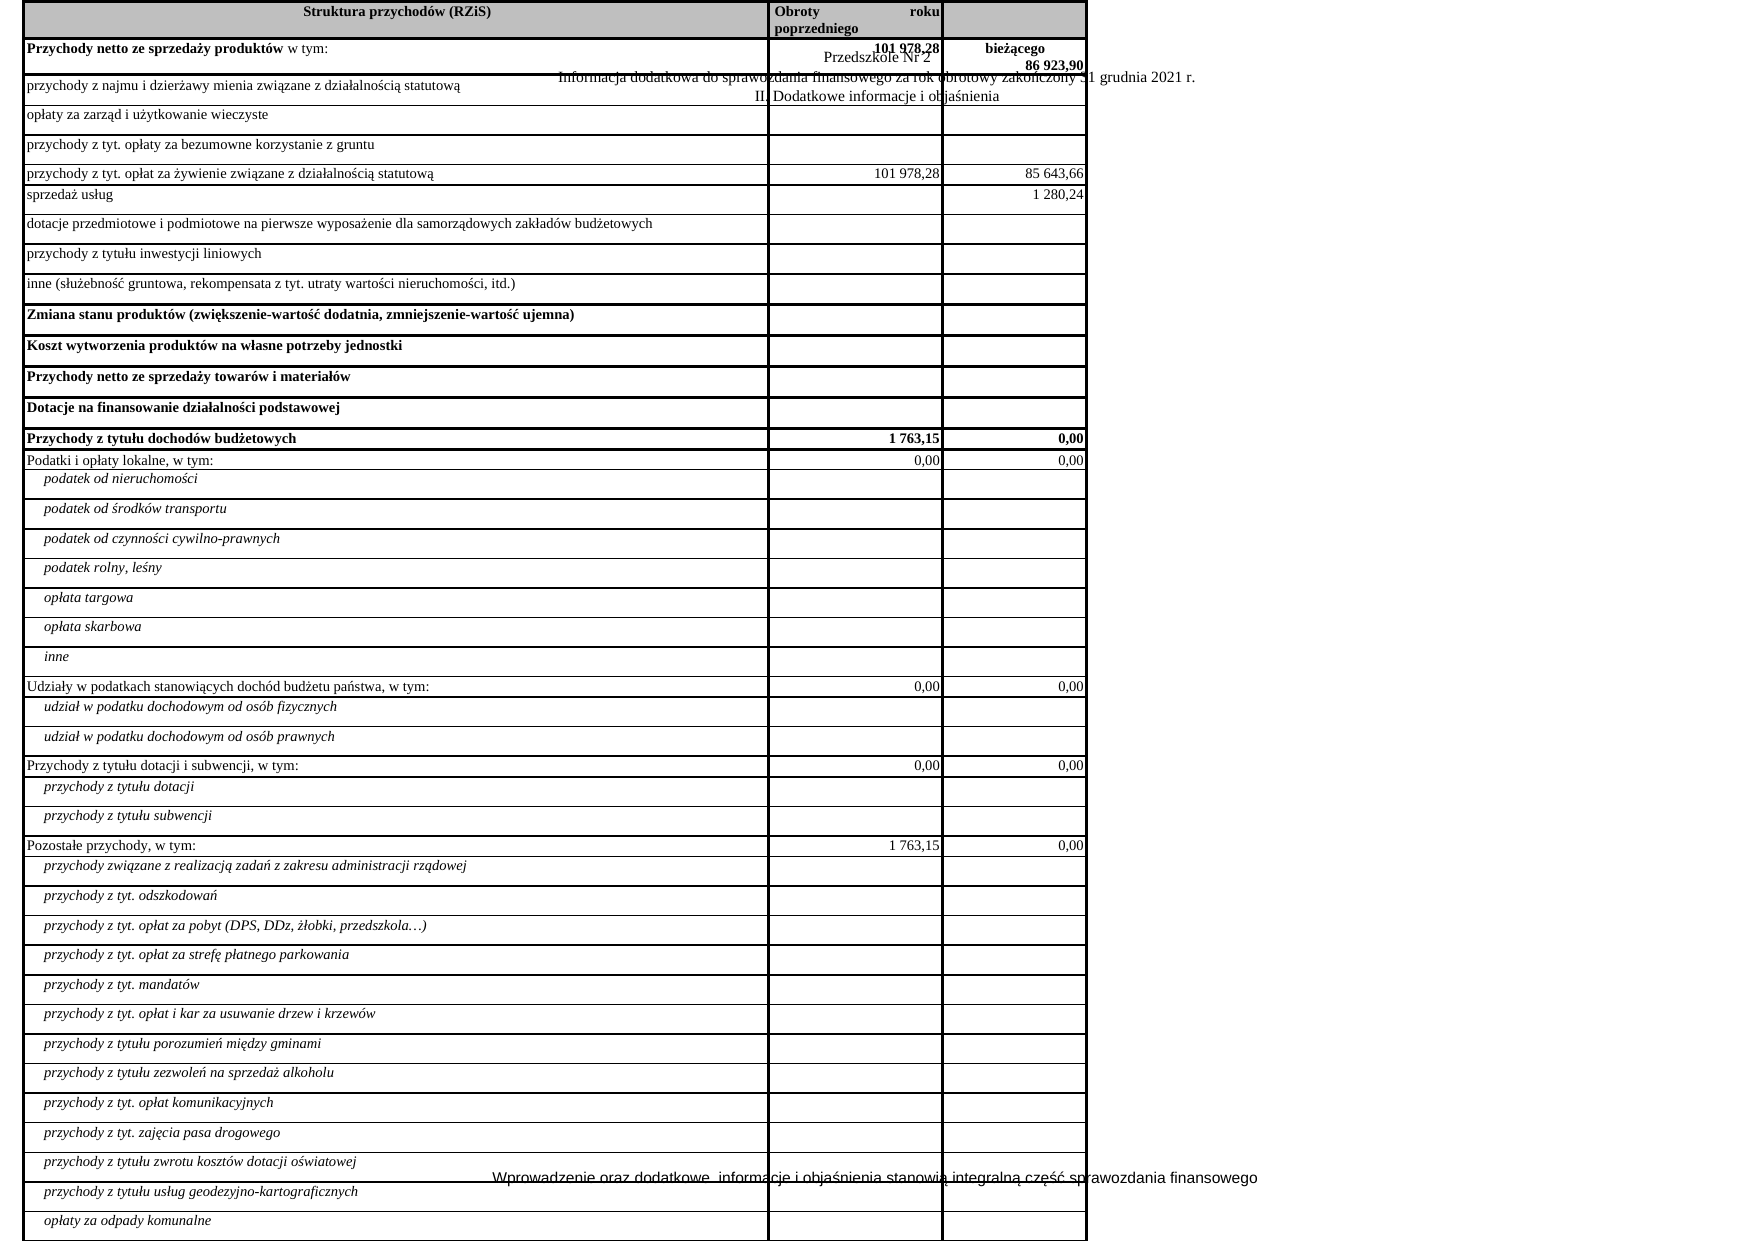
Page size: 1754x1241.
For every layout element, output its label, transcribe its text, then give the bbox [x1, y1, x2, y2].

table_cell Pozostałe przychody, w tym: [25, 837, 767, 856]
table_cell przychody z tytułu zwrotu kosztów dotacji oświatowej [25, 1153, 767, 1181]
table_cell [770, 618, 941, 646]
table_cell opłata skarbowa [25, 618, 767, 646]
table_cell [944, 559, 1085, 587]
table_cell [770, 337, 941, 365]
table_cell [944, 1153, 1085, 1181]
table_cell Przychody z tytułu dochodów budżetowych [25, 430, 767, 448]
table_cell [770, 1153, 941, 1181]
table_cell dotacje przedmiotowe i podmiotowe na pierwsze wyposażenie dla samorządowych zakładów budżetowych [25, 215, 767, 243]
table_cell [944, 1005, 1085, 1033]
table_cell [944, 76, 1085, 104]
table_cell 0,00 [944, 757, 1085, 776]
table_cell [944, 727, 1085, 755]
table_cell [770, 946, 941, 974]
table_cell 0,00 [944, 451, 1085, 469]
table_cell [770, 399, 941, 427]
table_cell opłata targowa [25, 589, 767, 617]
table_header Obroty roku poprzedniego [770, 3, 941, 37]
table_cell przychody z tytułu subwencji [25, 807, 767, 835]
table_cell [770, 887, 941, 915]
table_cell [770, 1005, 941, 1033]
table_cell Udziały w podatkach stanowiących dochód budżetu państwa, w tym: [25, 677, 767, 696]
table_cell 0,00 [944, 430, 1085, 448]
table_cell sprzedaż usług [25, 186, 767, 214]
table_cell [944, 275, 1085, 302]
table_cell przychody związane z realizacją zadań z zakresu administracji rządowej [25, 857, 767, 885]
table_cell [944, 857, 1085, 885]
table_cell [770, 530, 941, 557]
table_cell [770, 76, 941, 104]
table_cell Przychody netto ze sprzedaży produktów w tym: [25, 40, 767, 73]
table_cell [944, 1123, 1085, 1151]
table_cell [770, 1212, 941, 1240]
table_cell przychody z tyt. opłat za strefę płatnego parkowania [25, 946, 767, 974]
table_cell [944, 946, 1085, 974]
table_cell podatek rolny, leśny [25, 559, 767, 587]
table_cell udział w podatku dochodowym od osób fizycznych [25, 698, 767, 726]
table_cell inne [25, 648, 767, 676]
table_cell [770, 306, 941, 334]
table_cell [944, 337, 1085, 365]
table_cell [944, 807, 1085, 835]
table_cell [944, 106, 1085, 134]
table_cell bieżącego 86 923,90 [944, 40, 1085, 73]
table_cell 101 978,28 [770, 165, 941, 184]
table_cell [944, 215, 1085, 243]
table_cell [944, 778, 1085, 806]
table_cell 0,00 [770, 757, 941, 776]
table_cell podatek od czynności cywilno-prawnych [25, 530, 767, 557]
table_cell 101 978,28 [770, 40, 941, 73]
table_cell przychody z tytułu inwestycji liniowych [25, 245, 767, 273]
table_cell 0,00 [770, 451, 941, 469]
table_cell [770, 1094, 941, 1122]
table_cell [944, 530, 1085, 557]
table_cell 1 280,24 [944, 186, 1085, 214]
table_cell 1 763,15 [770, 430, 941, 448]
table_cell [944, 887, 1085, 915]
table_cell [944, 648, 1085, 676]
table_cell [944, 589, 1085, 617]
table_cell [770, 215, 941, 243]
table_cell [770, 106, 941, 134]
table_cell przychody z tyt. mandatów [25, 976, 767, 1003]
table_cell Koszt wytworzenia produktów na własne potrzeby jednostki [25, 337, 767, 365]
table_cell 85 643,66 [944, 165, 1085, 184]
table_cell [944, 976, 1085, 1003]
table_cell [944, 136, 1085, 164]
table_cell [944, 1035, 1085, 1063]
table_cell przychody z tyt. opłat i kar za usuwanie drzew i krzewów [25, 1005, 767, 1033]
table_cell [770, 727, 941, 755]
table_cell [770, 778, 941, 806]
table_cell przychody z najmu i dzierżawy mienia związane z działalnością statutową [25, 76, 767, 104]
table_cell [770, 1123, 941, 1151]
table_cell [944, 1183, 1085, 1211]
table_cell 0,00 [944, 677, 1085, 696]
table_cell opłaty za zarząd i użytkowanie wieczyste [25, 106, 767, 134]
table_cell [944, 698, 1085, 726]
table_cell [770, 648, 941, 676]
table_cell Przychody netto ze sprzedaży towarów i materiałów [25, 368, 767, 396]
table_cell [770, 245, 941, 273]
table_cell [770, 559, 941, 587]
table_header Struktura przychodów (RZiS) [25, 3, 767, 37]
table_cell [944, 399, 1085, 427]
table_cell [770, 916, 941, 944]
table_cell [944, 500, 1085, 528]
table_cell [944, 245, 1085, 273]
table_cell przychody z tytułu zezwoleń na sprzedaż alkoholu [25, 1064, 767, 1092]
table_cell [770, 857, 941, 885]
table_cell [770, 698, 941, 726]
table_cell [770, 136, 941, 164]
table_cell Dotacje na finansowanie działalności podstawowej [25, 399, 767, 427]
table_cell przychody z tyt. opłat komunikacyjnych [25, 1094, 767, 1122]
table_cell podatek od środków transportu [25, 500, 767, 528]
table_cell przychody z tyt. opłat za pobyt (DPS, DDz, żłobki, przedszkola…) [25, 916, 767, 944]
table_cell przychody z tyt. zajęcia pasa drogowego [25, 1123, 767, 1151]
table_cell 0,00 [770, 677, 941, 696]
table_cell [770, 500, 941, 528]
table_cell Podatki i opłaty lokalne, w tym: [25, 451, 767, 469]
table_cell przychody z tyt. opłat za żywienie związane z działalnością statutową [25, 165, 767, 184]
table_cell udział w podatku dochodowym od osób prawnych [25, 727, 767, 755]
table_cell przychody z tyt. opłaty za bezumowne korzystanie z gruntu [25, 136, 767, 164]
table_cell inne (służebność gruntowa, rekompensata z tyt. utraty wartości nieruchomości, itd.) [25, 275, 767, 302]
table_cell 1 763,15 [770, 837, 941, 856]
table_cell [770, 1183, 941, 1211]
table_cell [944, 1094, 1085, 1122]
table_cell [944, 306, 1085, 334]
table_cell [770, 368, 941, 396]
table_cell [770, 470, 941, 498]
table_cell przychody z tyt. odszkodowań [25, 887, 767, 915]
table_cell [944, 1212, 1085, 1240]
table_cell Przychody z tytułu dotacji i subwencji, w tym: [25, 757, 767, 776]
table_cell [770, 275, 941, 302]
table_header [944, 3, 1085, 37]
table_cell [944, 470, 1085, 498]
table_cell podatek od nieruchomości [25, 470, 767, 498]
table_cell [944, 1064, 1085, 1092]
table_cell Zmiana stanu produktów (zwiększenie-wartość dodatnia, zmniejszenie-wartość ujemna) [25, 306, 767, 334]
table_cell [770, 1035, 941, 1063]
table_cell [770, 976, 941, 1003]
table_cell [770, 807, 941, 835]
table_cell [944, 916, 1085, 944]
table_cell [944, 618, 1085, 646]
table_cell przychody z tytułu dotacji [25, 778, 767, 806]
table_cell opłaty za odpady komunalne [25, 1212, 767, 1240]
table_cell 0,00 [944, 837, 1085, 856]
table_cell przychody z tytułu porozumień między gminami [25, 1035, 767, 1063]
table_cell [770, 589, 941, 617]
table_cell [770, 1064, 941, 1092]
table_cell przychody z tytułu usług geodezyjno-kartograficznych [25, 1183, 767, 1211]
table_cell [770, 186, 941, 214]
table_cell [944, 368, 1085, 396]
